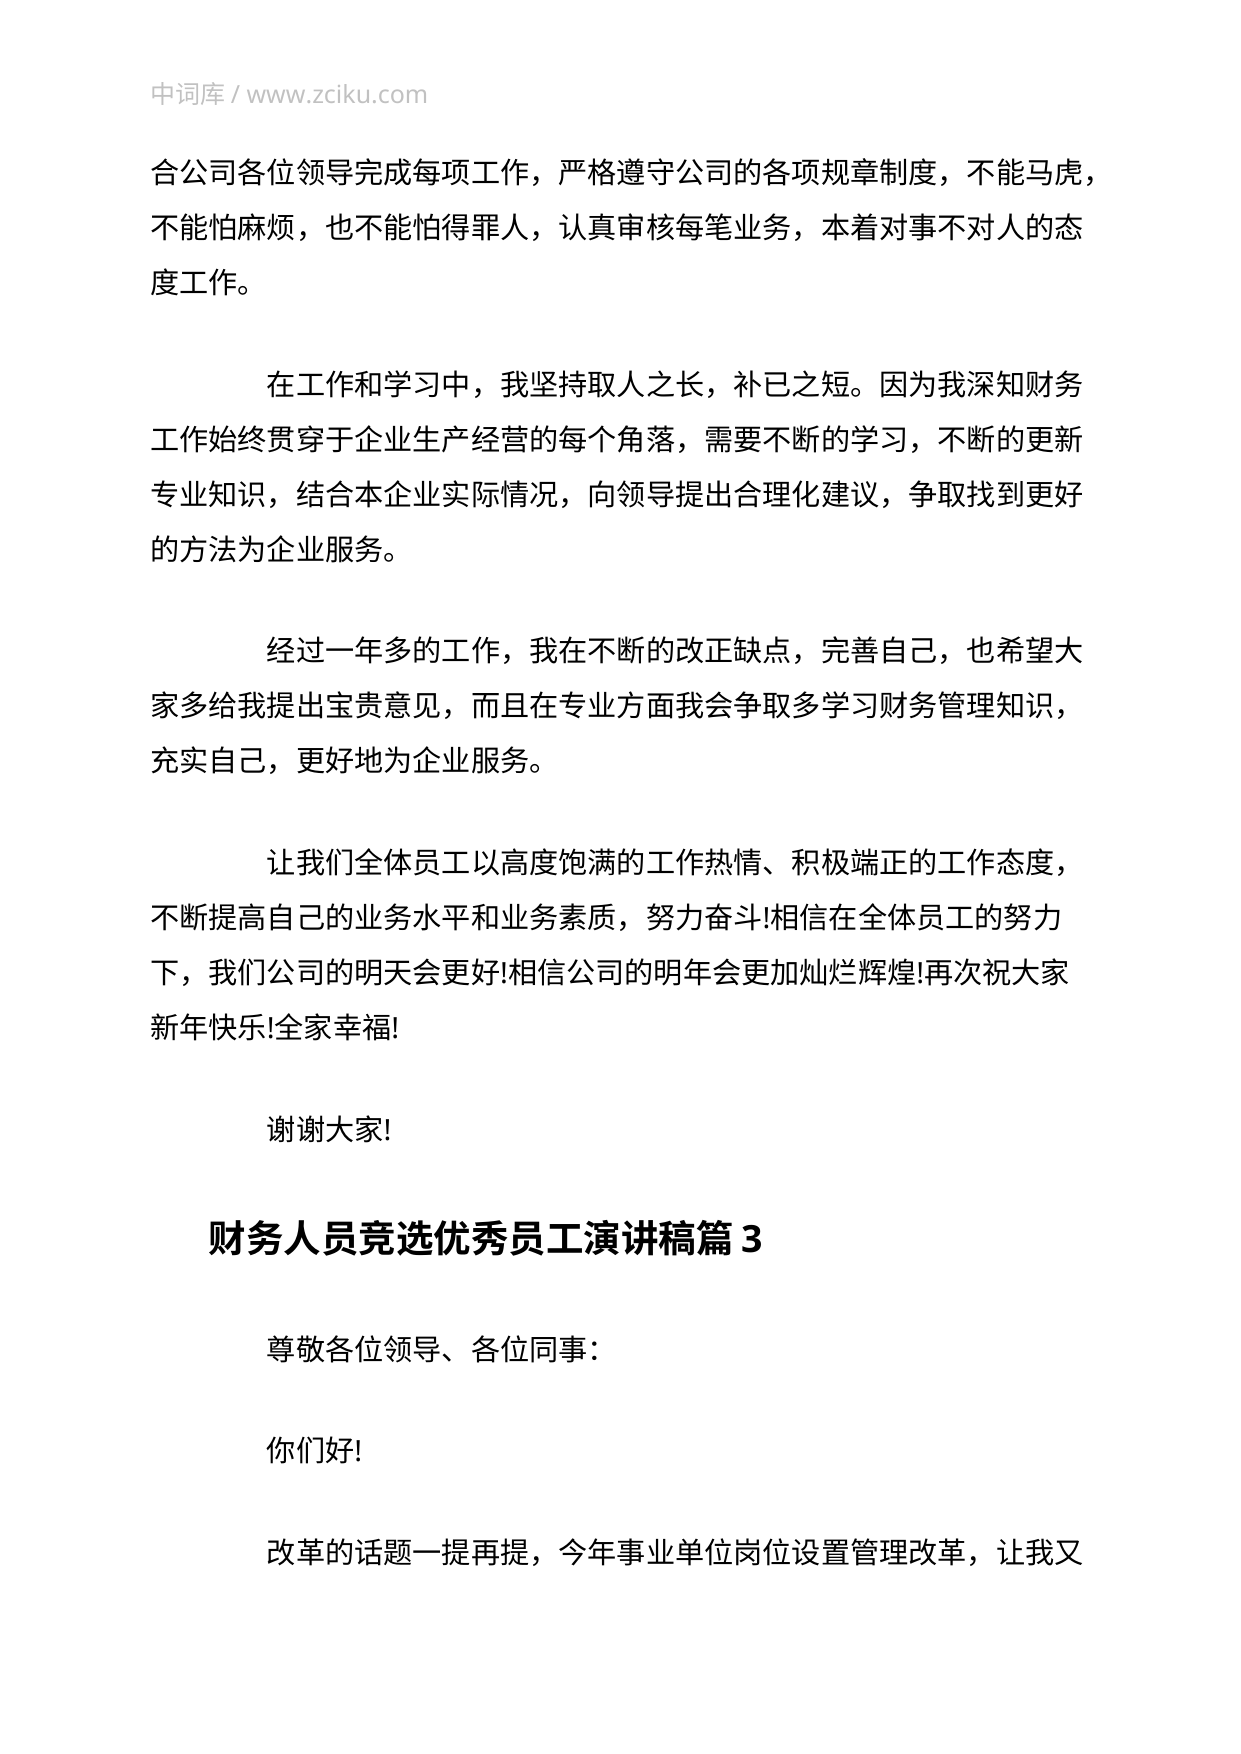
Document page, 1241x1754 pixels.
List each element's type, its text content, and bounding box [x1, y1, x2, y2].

text 经过一年多的工作，我在不断的改正缺点，完善自己，也希望大家多给我提出宝贵意见，而且在专业方面我会争取多学习财务管理知识，充实自己，更好地为企业服务。 [150, 628, 1090, 780]
text 谢谢大家! [150, 1106, 1090, 1149]
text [150, 150, 1090, 302]
text 尊敬各位领导、各位同事： [150, 1326, 1090, 1368]
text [150, 1530, 1090, 1572]
text 让我们全体员工以高度饱满的工作热情、积极端正的工作态度，不断提高自己的业务水平和业务素质，努力奋斗!相信在全体员工的努力下，我们公司的明天会更好!相信公司的明年会更加灿烂辉煌!再次祝大家新年快乐!全家幸福! [150, 839, 1090, 1047]
text 财务人员竞选优秀员工演讲稿篇3 [150, 1208, 1090, 1263]
text 在工作和学习中，我坚持取人之长，补已之短。因为我深知财务工作始终贯穿于企业生产经营的每个角落，需要不断的学习，不断的更新专业知识，结合本企业实际情况，向领导提出合理化建议，争取找到更好的方法为企业服务。 [150, 362, 1090, 568]
text 你们好! [150, 1428, 1090, 1470]
